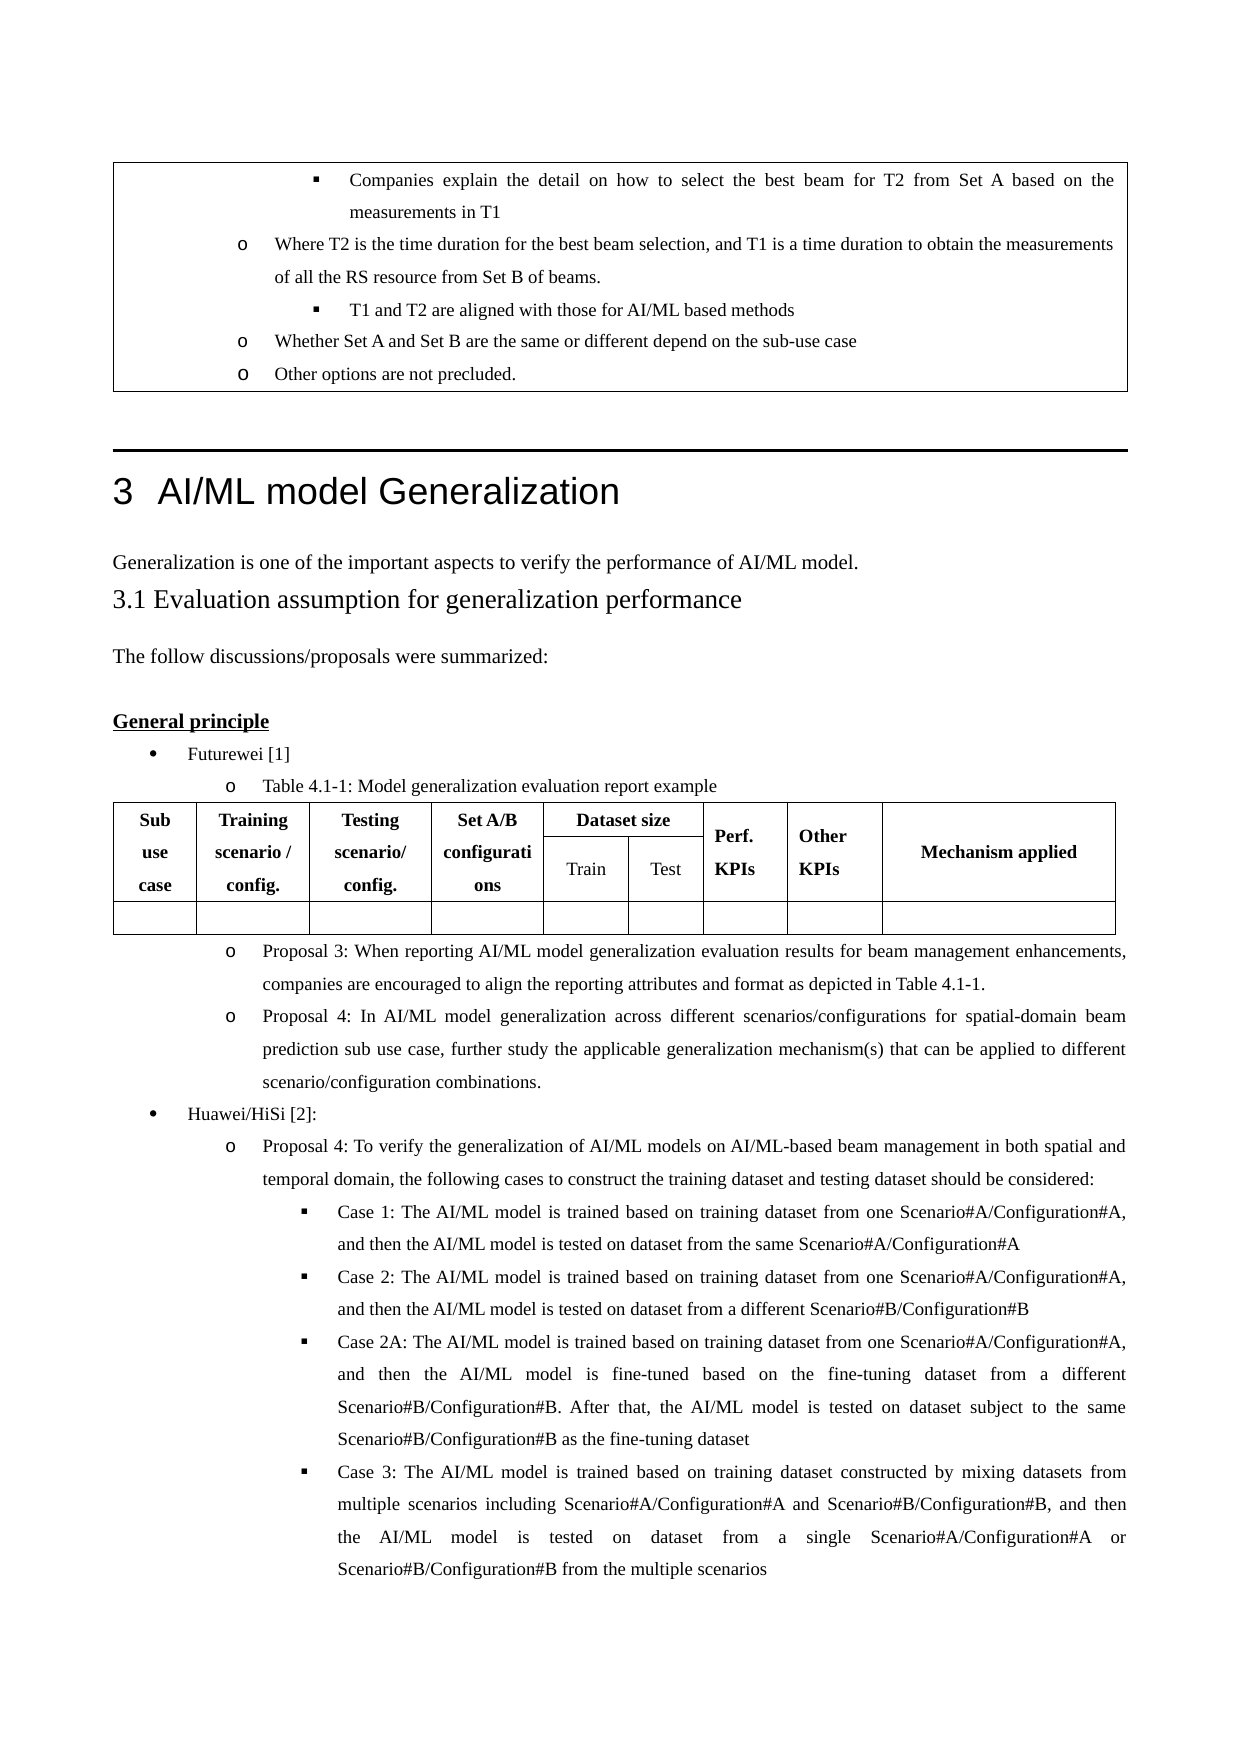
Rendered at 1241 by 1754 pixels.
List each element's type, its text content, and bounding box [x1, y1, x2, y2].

table_cell Test [629, 837, 703, 901]
table_cell [883, 902, 1115, 934]
text Generalization is one of the important aspects to verify the performance of AI/ML model. [112, 546, 1128, 578]
list Case 2: The AI/ML model is trained based on training dataset from one Scenario#A/Configuration#A, and then the AI/ML model is tested on dataset from a different Scenario#B/Configuration#B [300, 1260, 1128, 1325]
table_cell [544, 902, 628, 934]
list Futurewei [1] [150, 737, 1128, 770]
table_header Set A/B configurations [432, 803, 543, 901]
list Proposal 4: To verify the generalization of AI/ML models on AI/ML-based beam management in both spatial and temporal domain, the following cases to construct the training dataset and testing dataset should be considered: [225, 1130, 1128, 1195]
table_cell [704, 902, 787, 934]
table_cell [197, 902, 309, 934]
table_header Other KPIs [788, 803, 882, 901]
list Huawei/HiSi [2]: [150, 1098, 1128, 1130]
list Proposal 3: When reporting AI/ML model generalization evaluation results for beam management enhancements, companies are encouraged to align the reporting attributes and format as depicted in Table 4.1-1. [225, 935, 1128, 1000]
list Proposal 4: In AI/ML model generalization across different scenarios/configurations for spatial-domain beam prediction sub use case, further study the applicable generalization mechanism(s) that can be applied to different scenario/configuration combinations. [225, 1000, 1128, 1098]
table_cell [310, 902, 431, 934]
subtitle 3.1 Evaluation assumption for generalization performance [112, 582, 1128, 615]
table_header Perf. KPIs [704, 803, 787, 901]
table_header Testing scenario/ config. [310, 803, 431, 901]
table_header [114, 163, 1127, 391]
table_cell [114, 902, 196, 934]
table_cell [629, 902, 703, 934]
list Case 2A: The AI/ML model is trained based on training dataset from one Scenario#A/Configuration#A, and then the AI/ML model is fine-tuned based on the fine-tuning dataset from a different Scenario#B/Configuration#B. After that, the AI/ML model is tested on dataset subject to the same Scenario#B/Configuration#B as the fine-tuning dataset [300, 1325, 1128, 1455]
table_cell Train [544, 837, 628, 901]
table_header Mechanism applied [883, 803, 1115, 901]
table_cell [788, 902, 882, 934]
list Case 3: The AI/ML model is trained based on training dataset constructed by mixing datasets from multiple scenarios including Scenario#A/Configuration#A and Scenario#B/Configuration#B, and then the AI/ML model is tested on dataset from a single Scenario#A/Configuration#A or Scenario#B/Configuration#B from the multiple scenarios [300, 1455, 1128, 1585]
text The follow discussions/proposals were summarized: [112, 640, 1128, 672]
table_header Dataset size [544, 803, 703, 836]
subtitle AI/ML model Generalization [112, 450, 1128, 523]
list Table 4.1-1: Model generalization evaluation report example [225, 770, 1128, 802]
table_cell [432, 902, 543, 934]
text General principle [112, 705, 1128, 737]
table_header Sub use case [114, 803, 196, 901]
list Case 1: The AI/ML model is trained based on training dataset from one Scenario#A/Configuration#A, and then the AI/ML model is tested on dataset from the same Scenario#A/Configuration#A [300, 1195, 1128, 1260]
table_header Training scenario / config. [197, 803, 309, 901]
